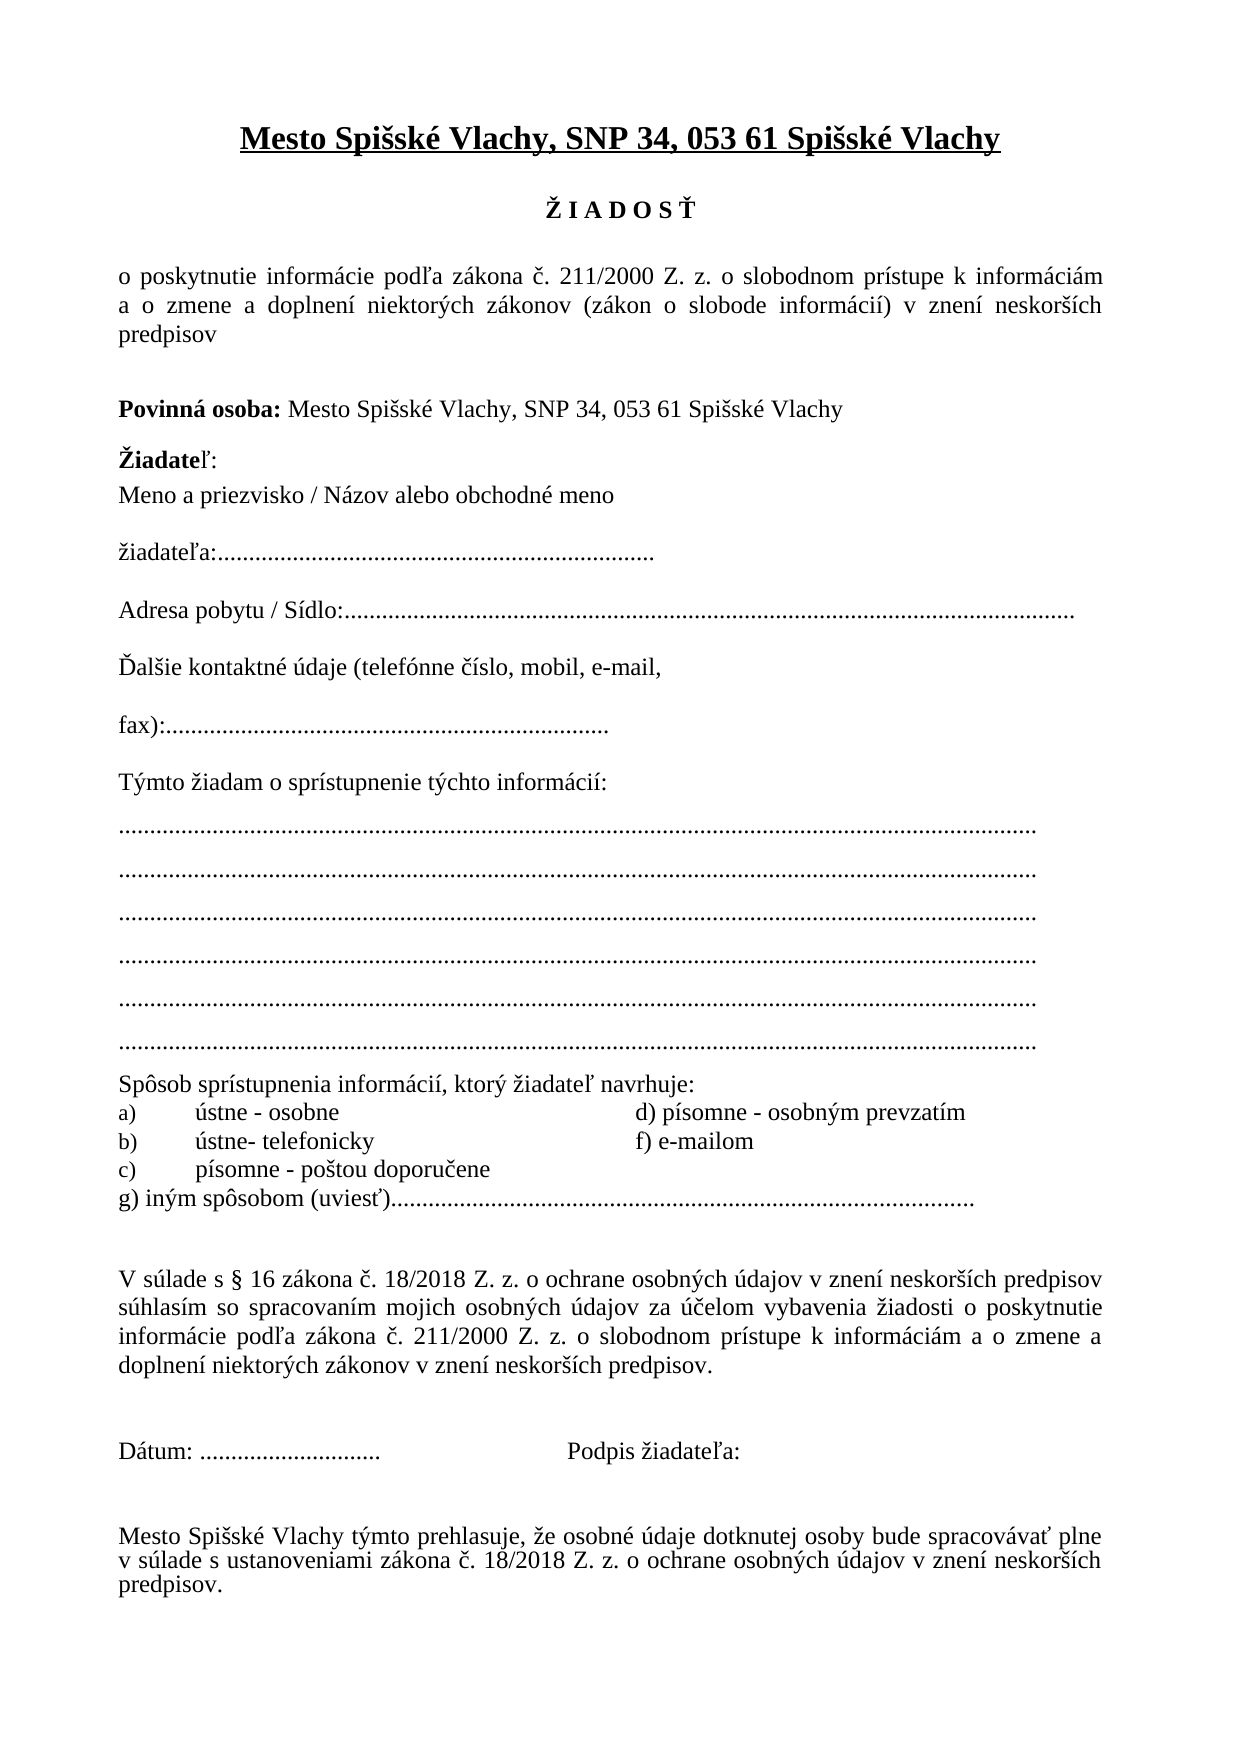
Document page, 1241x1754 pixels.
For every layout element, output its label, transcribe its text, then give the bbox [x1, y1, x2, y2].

list ústne- telefonicky f) e-mailom [118, 1126, 1122, 1155]
text Ž I A D O S Ť [118, 195, 1122, 224]
text ................................................................................................................................................... [118, 940, 1122, 969]
text V súlade s § 16 zákona č. 18/2018 Z. z. o ochrane osobných údajov v znení neskorších predpisov súhlasím so spracovaním mojich osobných údajov za účelom vybavenia žiadosti o poskytnutie informácie podľa zákona č. 211/2000 Z. z. o slobodnom prístupe k informáciám a o zmene a doplnení niektorých zákonov v znení neskorších predpisov. [118, 1264, 1103, 1379]
text Meno a priezvisko / Názov alebo obchodné meno žiadateľa:...................................................................... [118, 480, 1103, 566]
text ................................................................................................................................................... [118, 983, 1122, 1012]
text Spôsob sprístupnenia informácií, ktorý žiadateľ navrhuje: [118, 1069, 1122, 1098]
text ................................................................................................................................................... [118, 854, 1122, 882]
list písomne - poštou doporučene [118, 1155, 1122, 1183]
text Ďalšie kontaktné údaje (telefónne číslo, mobil, e-mail, fax):....................................................................... [118, 652, 1122, 739]
text ................................................................................................................................................... [118, 811, 1122, 839]
text Týmto žiadam o sprístupnenie týchto informácií: [118, 767, 1122, 796]
text g) iným spôsobom (uviesť) [118, 1183, 1122, 1212]
text Žiadateľ: [118, 422, 1103, 480]
text ................................................................................................................................................... [118, 897, 1122, 926]
text ................................................................................................................................................... [118, 1026, 1122, 1055]
text o poskytnutie informácie podľa zákona č. 211/2000 Z. z. o slobodnom prístupe k informáciám a o zmene a doplnení niektorých zákonov (zákon o slobode informácií) v znení neskorších predpisov [118, 261, 1103, 347]
text Mesto Spišské Vlachy, SNP 34, 053 61 Spišské Vlachy [118, 118, 1122, 156]
text Adresa pobytu / Sídlo:..................................................................................................................... [118, 595, 1122, 624]
text Dátum: ............................. Podpis žiadateľa: [118, 1436, 1103, 1465]
list ústne - osobne d) písomne - osobným prevzatím [118, 1098, 1122, 1126]
text Mesto Spišské Vlachy týmto prehlasuje, že osobné údaje dotknutej osoby bude spracovávať plne v súlade s ustanoveniami zákona č. 18/2018 Z. z. o ochrane osobných údajov v znení neskorších predpisov. [118, 1525, 1103, 1597]
text Povinná osoba: Mesto Spišské Vlachy, SNP 34, 053 61 Spišské Vlachy [118, 397, 1122, 422]
